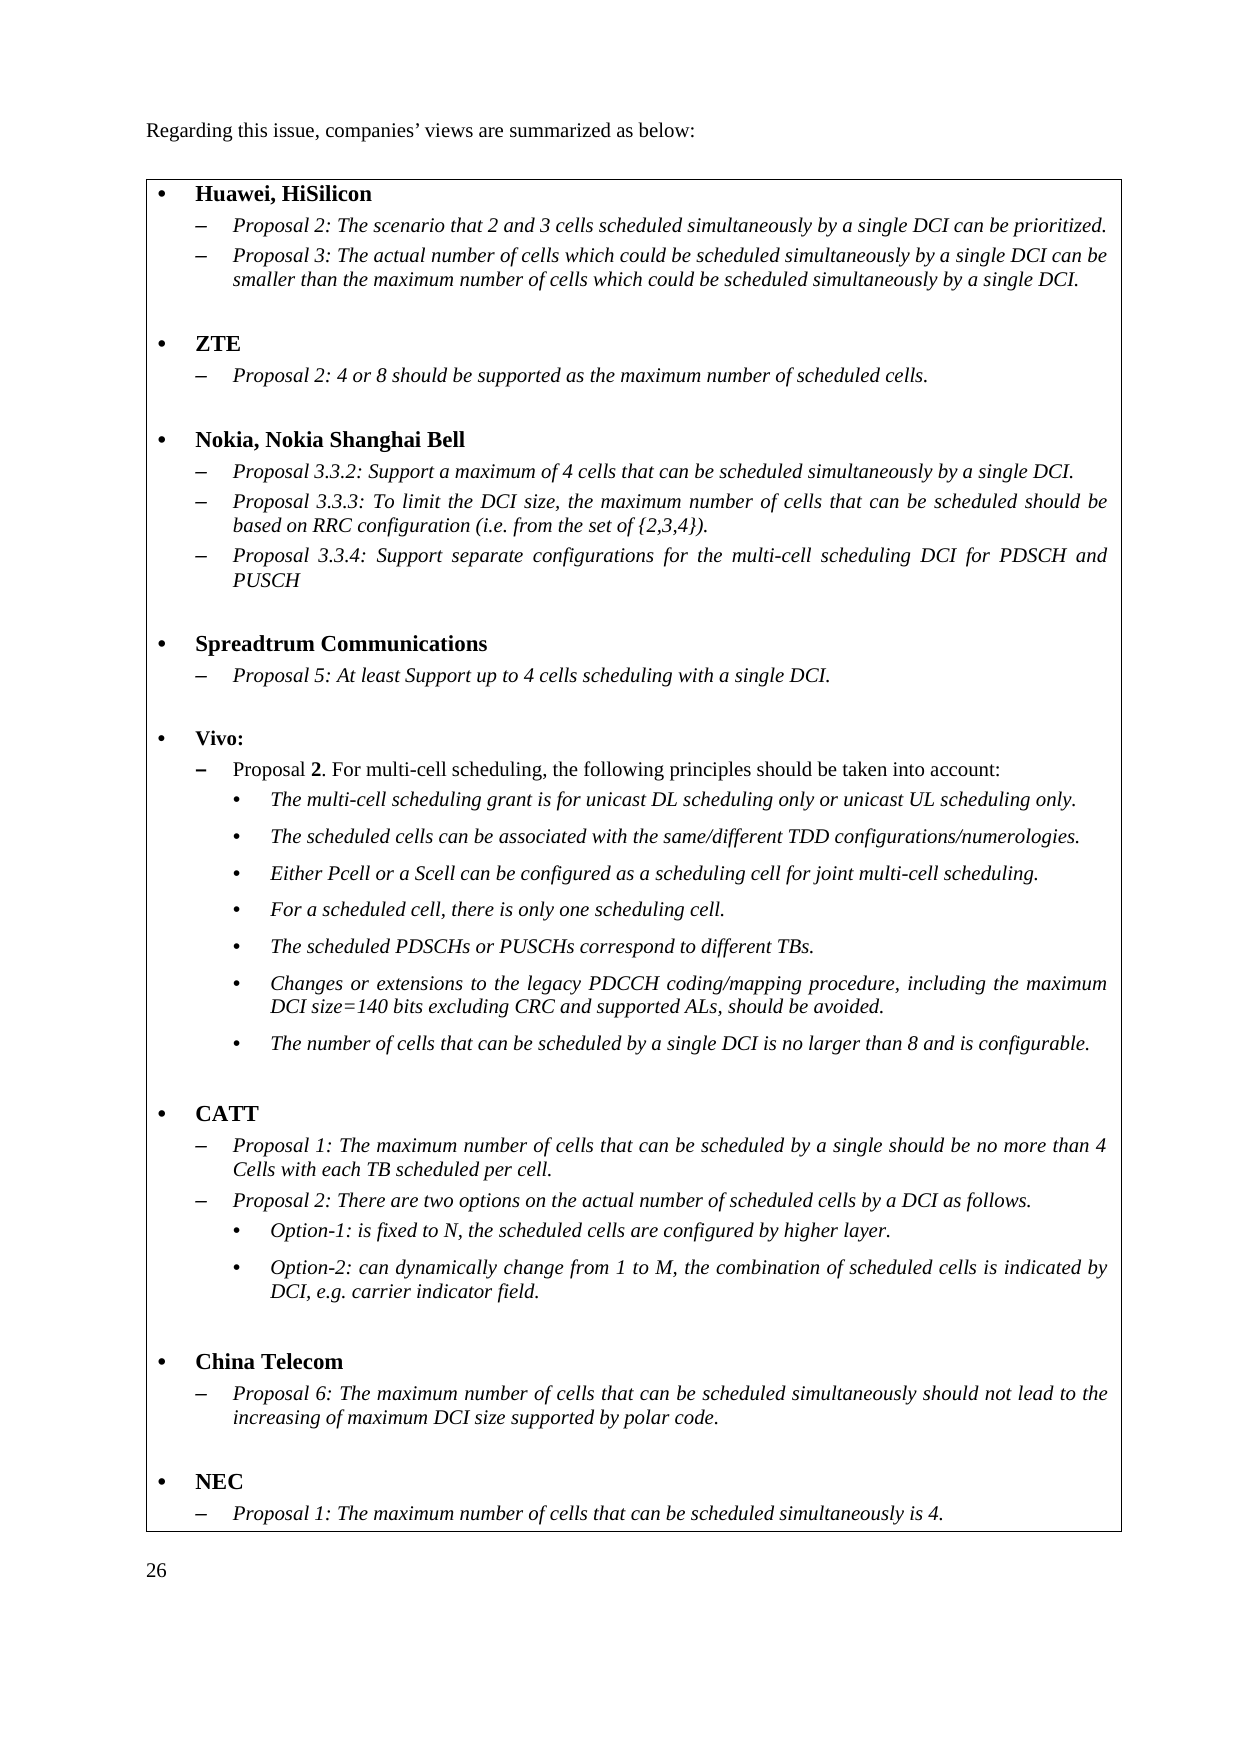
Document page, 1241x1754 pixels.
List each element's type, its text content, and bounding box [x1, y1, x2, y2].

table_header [147, 180, 1121, 1531]
text Regarding this issue, companies’ views are summarized as below: [146, 118, 1122, 142]
